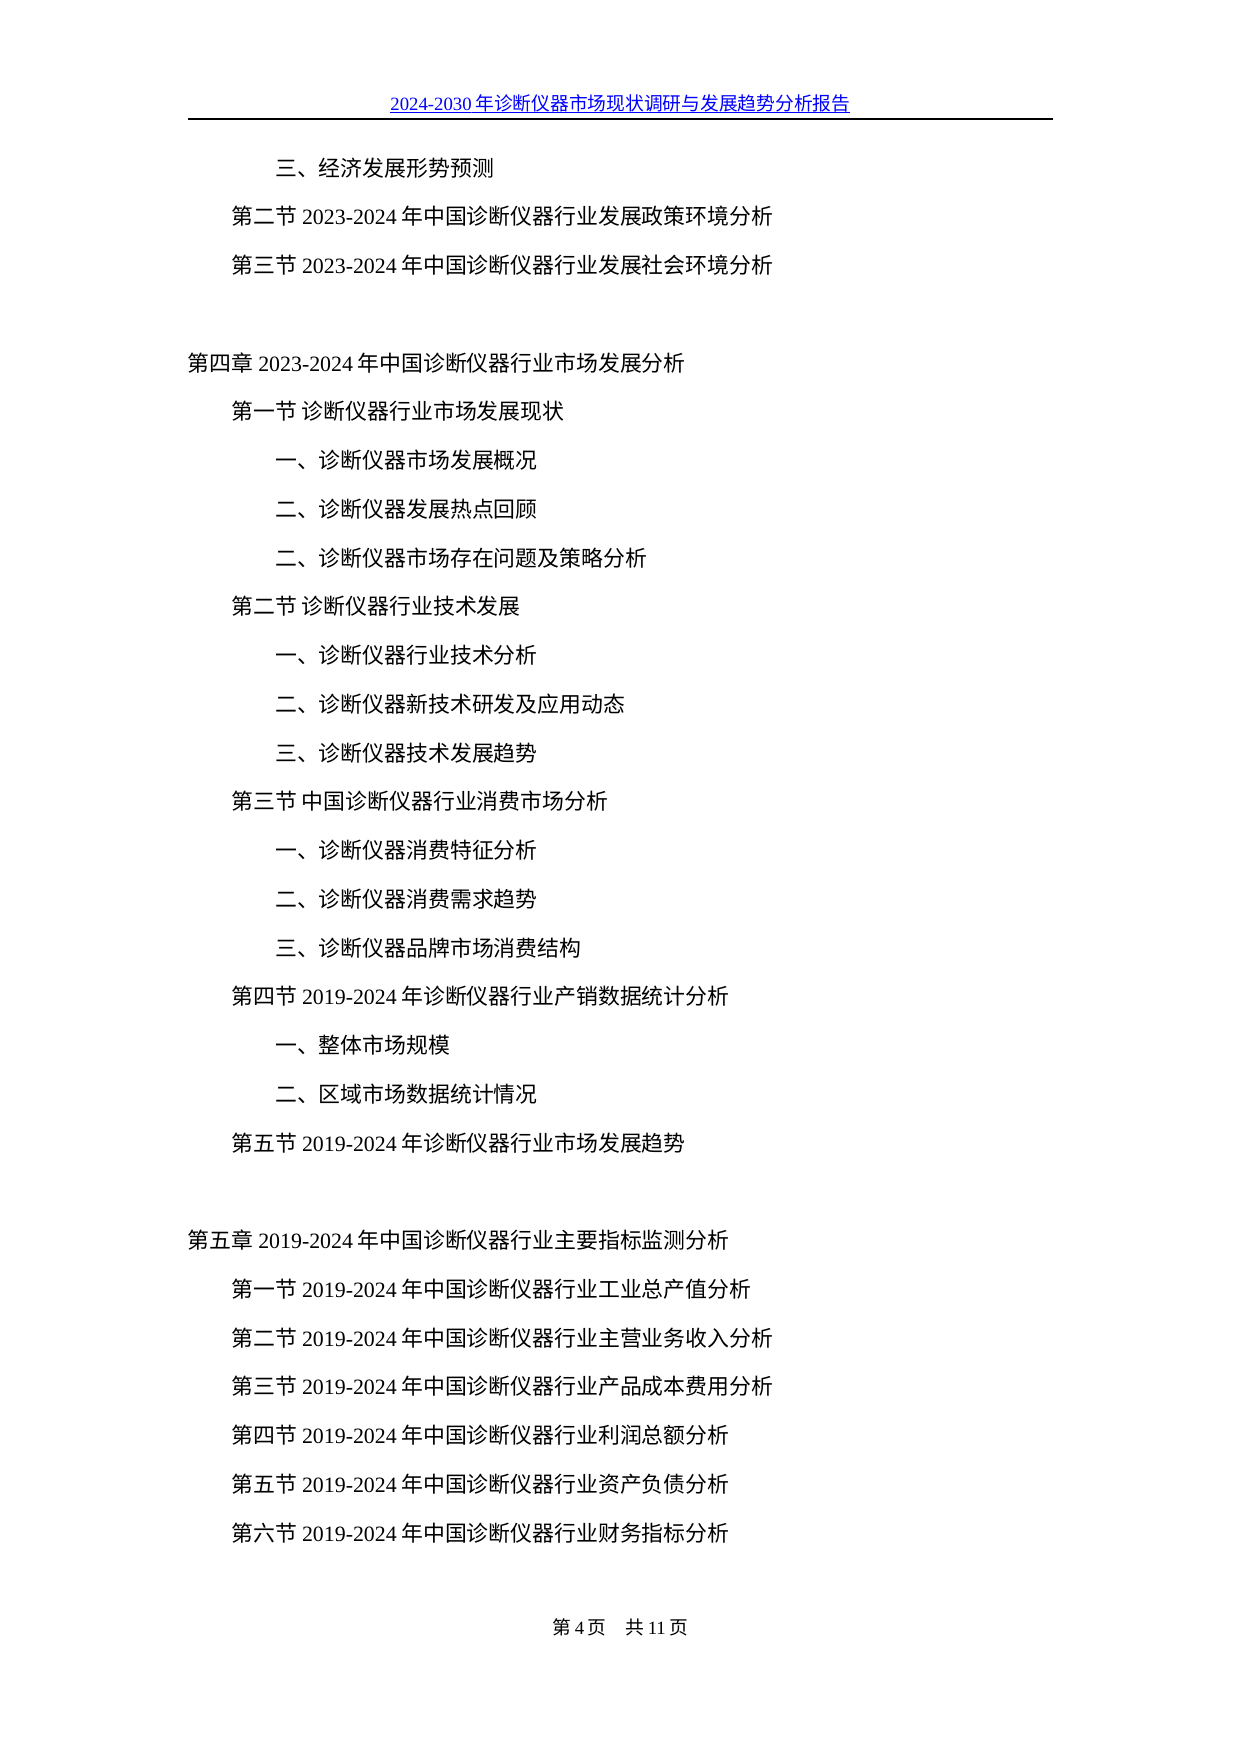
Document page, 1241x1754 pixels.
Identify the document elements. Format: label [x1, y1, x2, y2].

text [187, 150, 1053, 1548]
